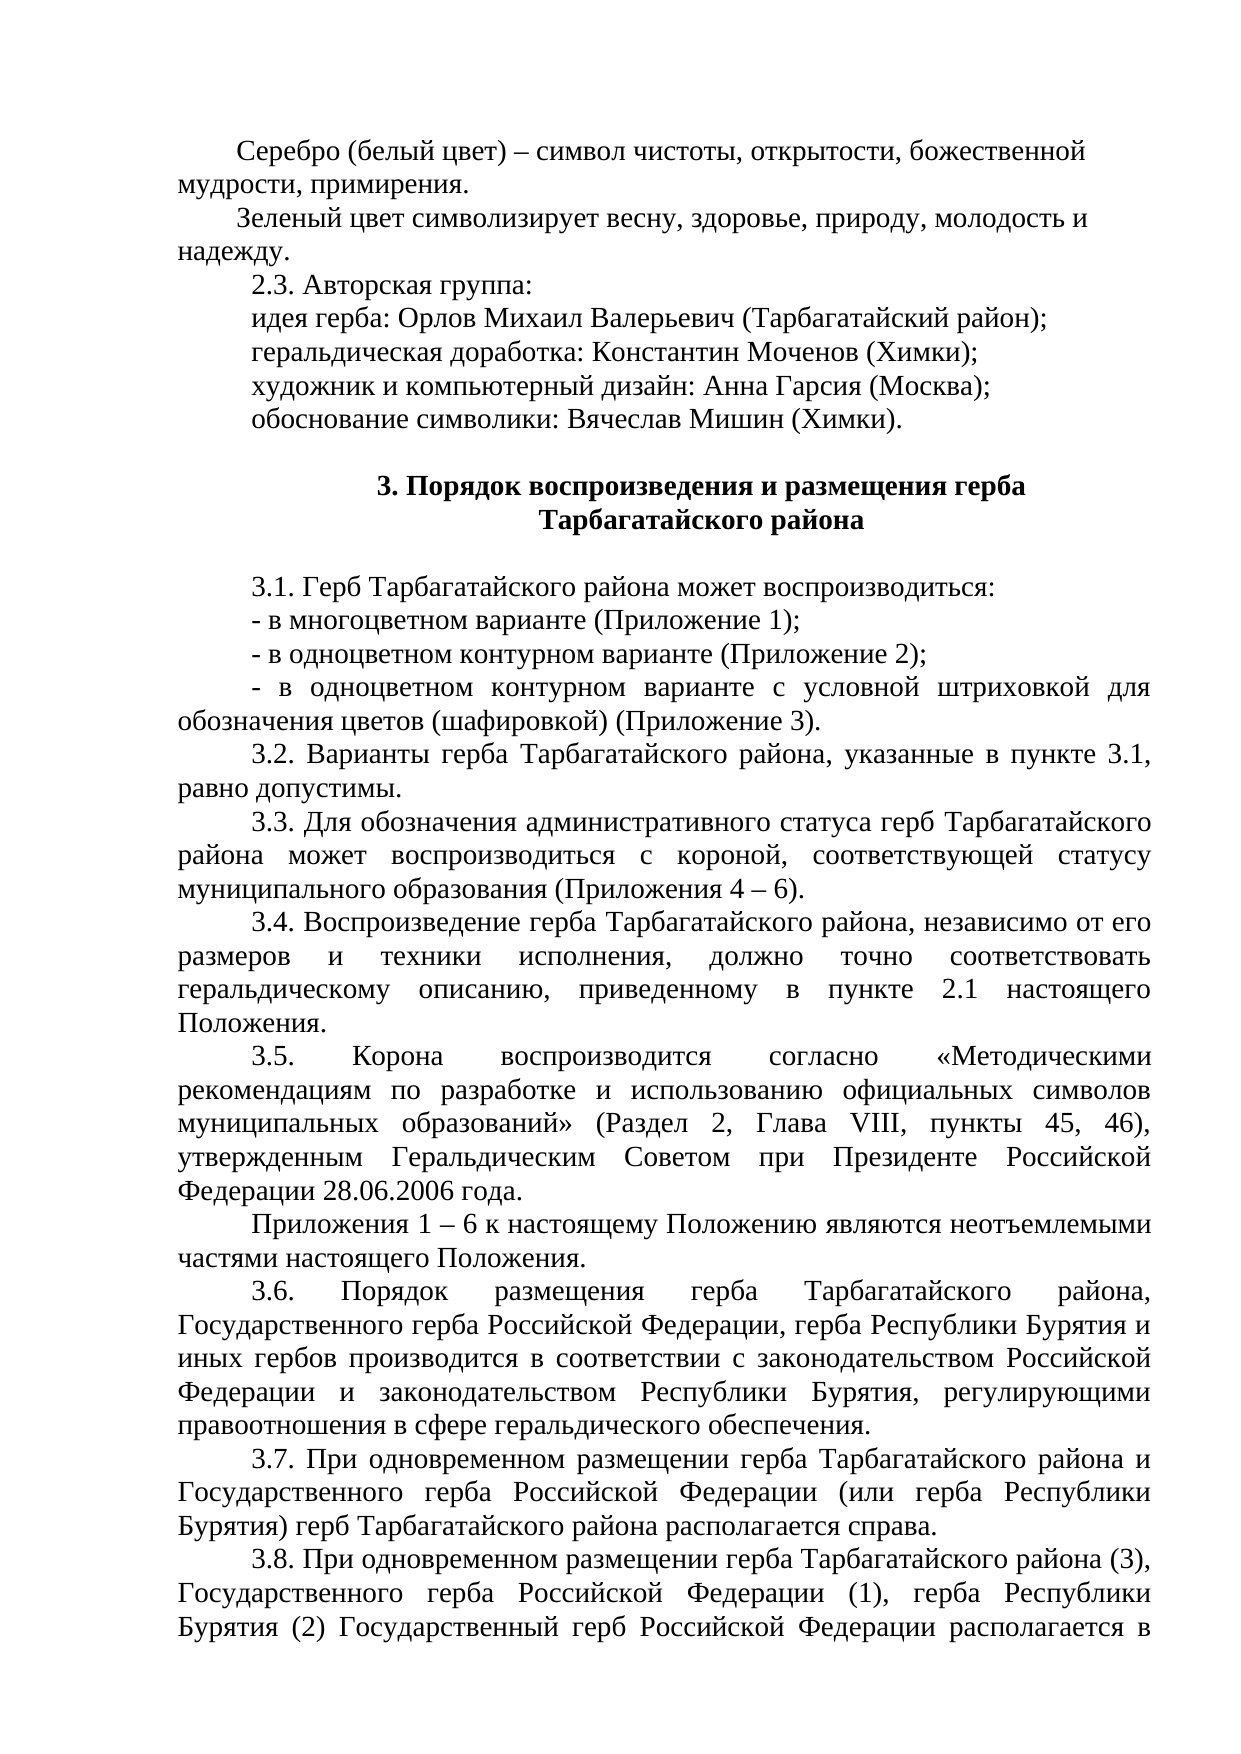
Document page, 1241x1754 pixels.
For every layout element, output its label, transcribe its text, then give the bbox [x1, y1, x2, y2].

text 3.3. Для обозначения административного статуса герб Тарбагатайского района может воспроизводиться с короной, соответствующей статусу муниципального образования (Приложения 4 – 6). [177, 804, 1152, 904]
text Серебро (белый цвет) – символ чистоты, открытости, божественной мудрости, примирения. [177, 133, 1152, 200]
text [177, 1542, 1152, 1642]
text идея герба: Орлов Михаил Валерьевич (Тарбагатайский район); [177, 301, 1152, 334]
text - в одноцветном контурном варианте с условной штриховкой для обозначения цветов (шафировкой) (Приложение 3). [177, 669, 1152, 737]
text 3.4. Воспроизведение герба Тарбагатайского района, независимо от его размеров и техники исполнения, должно точно соответствовать геральдическому описанию, приведенному в пункте 2.1 настоящего Положения. [177, 904, 1152, 1038]
text - в многоцветном варианте (Приложение 1); [177, 602, 1152, 636]
text геральдическая доработка: Константин Моченов (Химки); [177, 334, 1152, 368]
text 3.7. При одновременном размещении герба Тарбагатайского района и Государственного герба Российской Федерации (или герба Республики Бурятия) герб Тарбагатайского района располагается справа. [177, 1441, 1152, 1542]
text 3.2. Варианты герба Тарбагатайского района, указанные в пункте 3.1, равно допустимы. [177, 737, 1152, 804]
text обоснование символики: Вячеслав Мишин (Химки). [177, 401, 1152, 435]
text художник и компьютерный дизайн: Анна Гарсия (Москва); [177, 368, 1152, 401]
text Зеленый цвет символизирует весну, здоровье, природу, молодость и надежду. [177, 200, 1152, 267]
text 3. Порядок воспроизведения и размещения герба [177, 468, 1152, 502]
text - в одноцветном контурном варианте (Приложение 2); [177, 636, 1152, 669]
text 3.6. Порядок размещения герба Тарбагатайского района, Государственного герба Российской Федерации, герба Республики Бурятия и иных гербов производится в соответствии с законодательством Российской Федерации и законодательством Республики Бурятия, регулирующими правоотношения в сфере геральдического обеспечения. [177, 1273, 1152, 1441]
text Приложения 1 – 6 к настоящему Положению являются неотъемлемыми частями настоящего Положения. [177, 1206, 1152, 1273]
text 2.3. Авторская группа: [177, 267, 1152, 301]
text 3.1. Герб Тарбагатайского района может воспроизводиться: [177, 569, 1152, 602]
text 3.5. Корона воспроизводится согласно «Методическими рекомендациям по разработке и использованию официальных символов муниципальных образований» (Раздел 2, Глава VIII, пункты 45, 46), утвержденным Геральдическим Советом при Президенте Российской Федерации 28.06.2006 года. [177, 1038, 1152, 1206]
text Тарбагатайского района [177, 502, 1152, 535]
